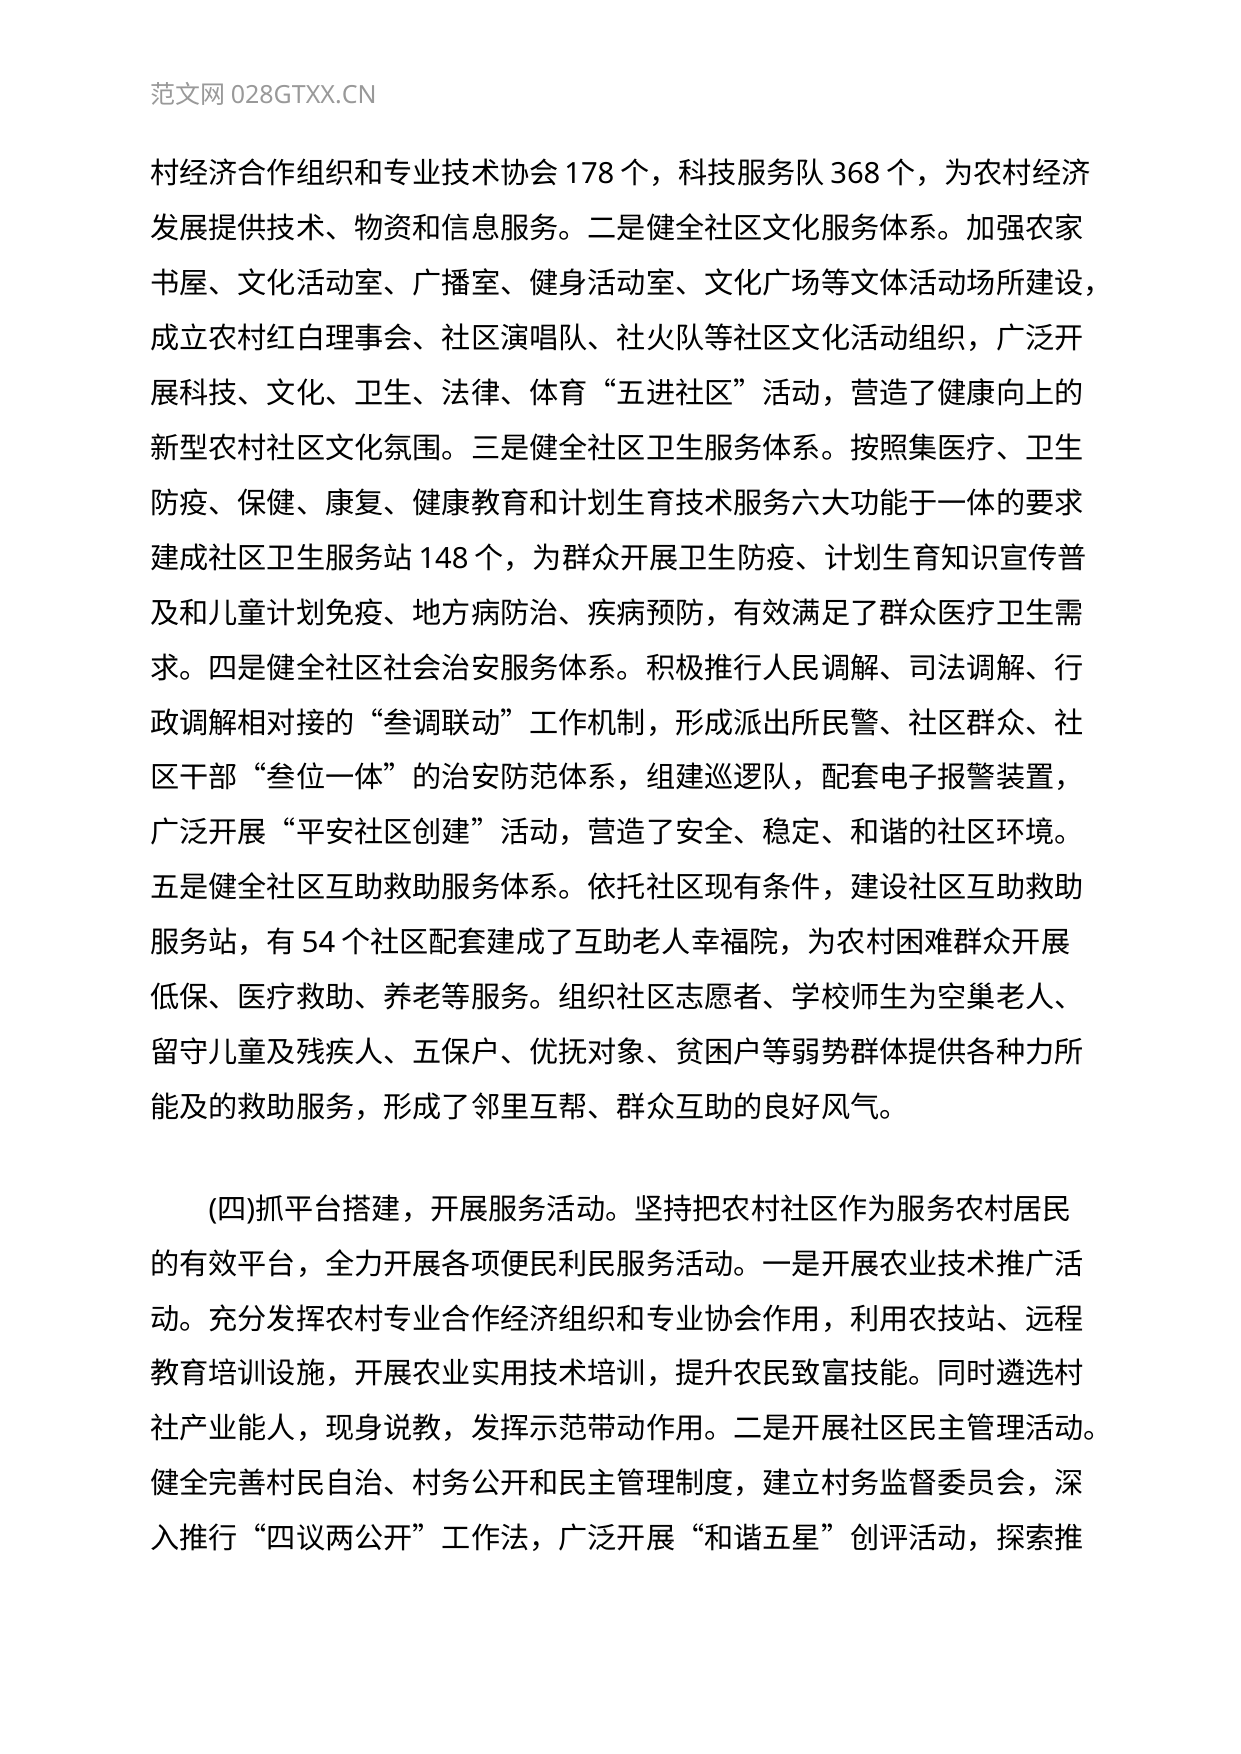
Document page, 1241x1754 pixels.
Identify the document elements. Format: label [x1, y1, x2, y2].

text [150, 1185, 1090, 1557]
text [150, 150, 1090, 1126]
